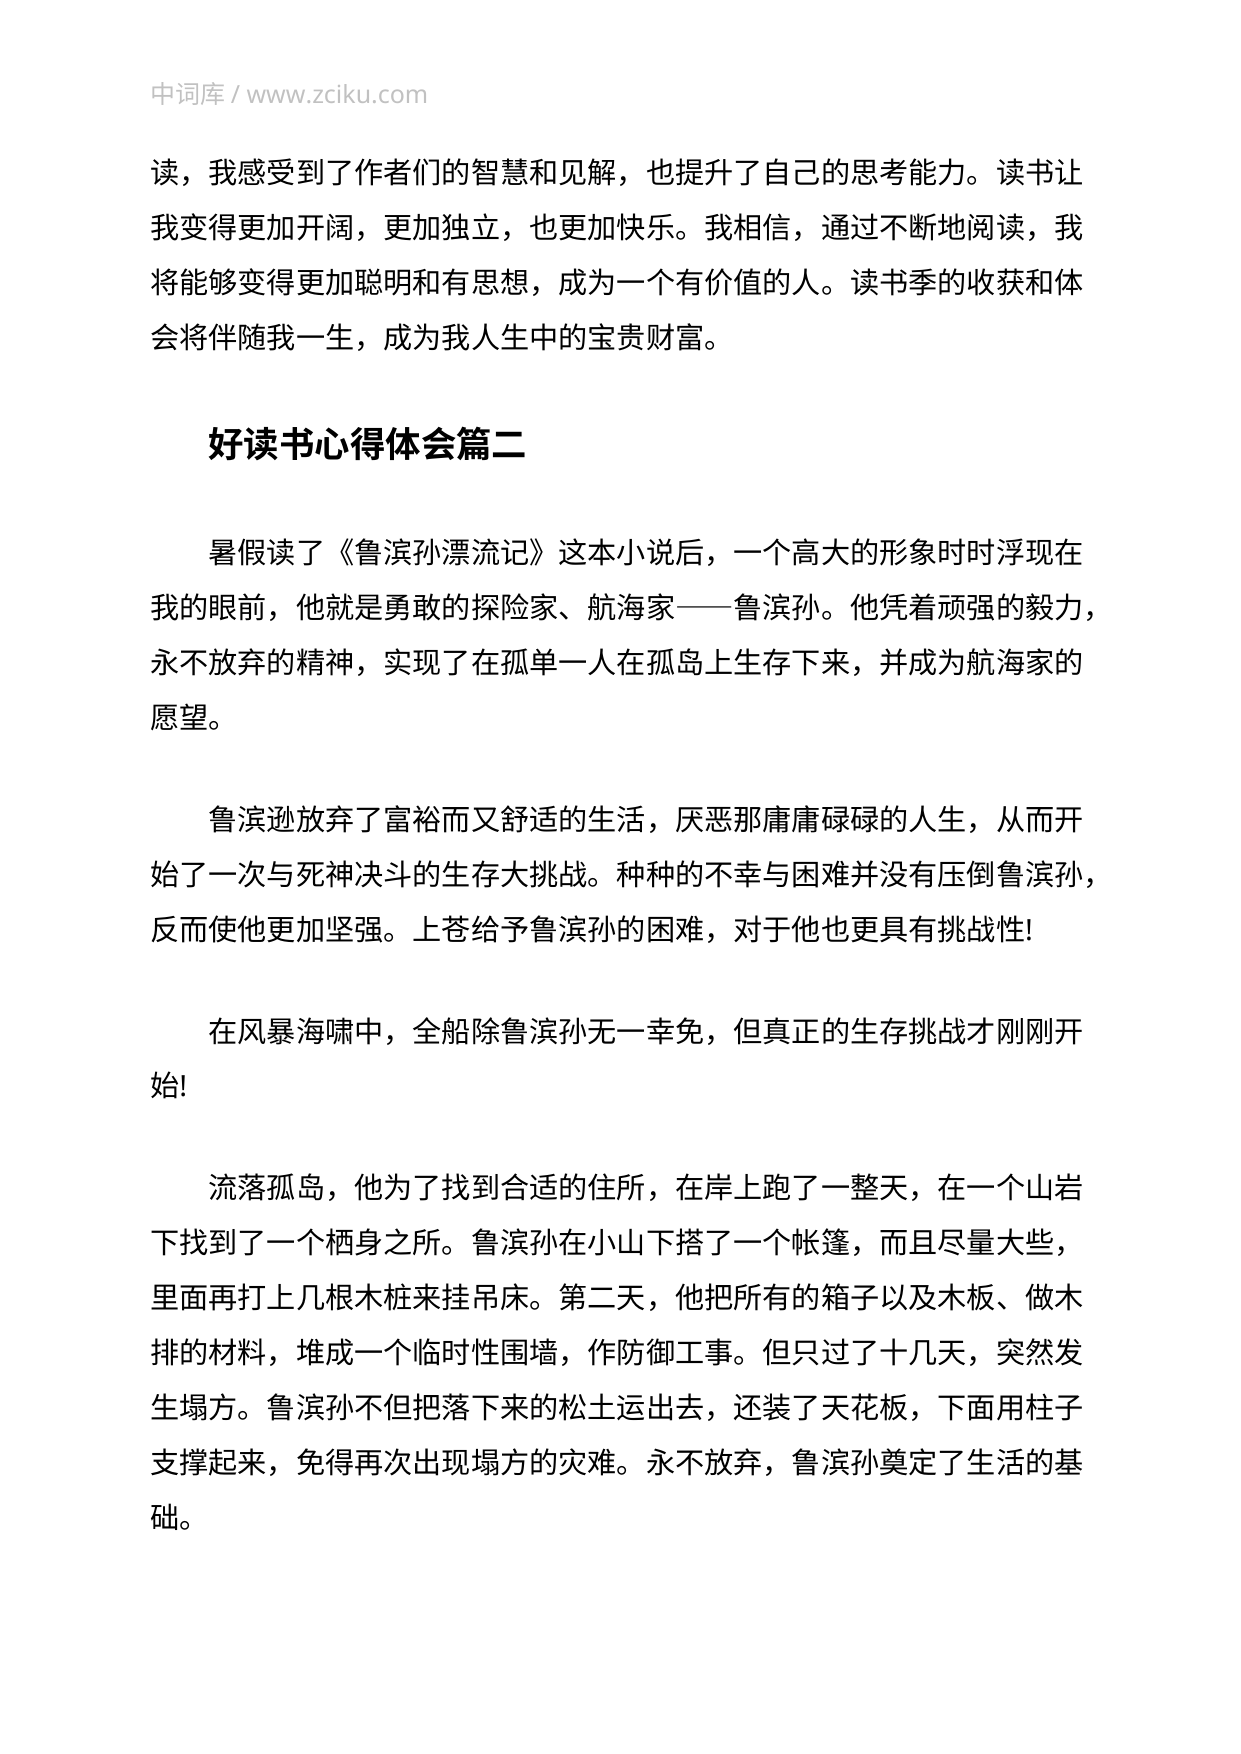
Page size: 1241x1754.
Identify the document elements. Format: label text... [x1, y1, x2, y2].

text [150, 150, 1090, 357]
text 暑假读了《鲁滨孙漂流记》这本小说后，一个高大的形象时时浮现在我的眼前，他就是勇敢的探险家、航海家——鲁滨孙。他凭着顽强的毅力，永不放弃的精神，实现了在孤单一人在孤岛上生存下来，并成为航海家的愿望。 [150, 530, 1090, 737]
text 鲁滨逊放弃了富裕而又舒适的生活，厌恶那庸庸碌碌的人生，从而开始了一次与死神决斗的生存大挑战。种种的不幸与困难并没有压倒鲁滨孙，反而使他更加坚强。上苍给予鲁滨孙的困难，对于他也更具有挑战性! [150, 796, 1090, 948]
text 好读书心得体会篇二 [150, 416, 1090, 468]
text 流落孤岛，他为了找到合适的住所，在岸上跑了一整天，在一个山岩下找到了一个栖身之所。鲁滨孙在小山下搭了一个帐篷，而且尽量大些，里面再打上几根木桩来挂吊床。第二天，他把所有的箱子以及木板、做木排的材料，堆成一个临时性围墙，作防御工事。但只过了十几天，突然发生塌方。鲁滨孙不但把落下来的松土运出去，还装了天花板，下面用柱子支撑起来，免得再次出现塌方的灾难。永不放弃，鲁滨孙奠定了生活的基础。 [150, 1165, 1090, 1537]
text 在风暴海啸中，全船除鲁滨孙无一幸免，但真正的生存挑战才刚刚开始! [150, 1008, 1090, 1105]
